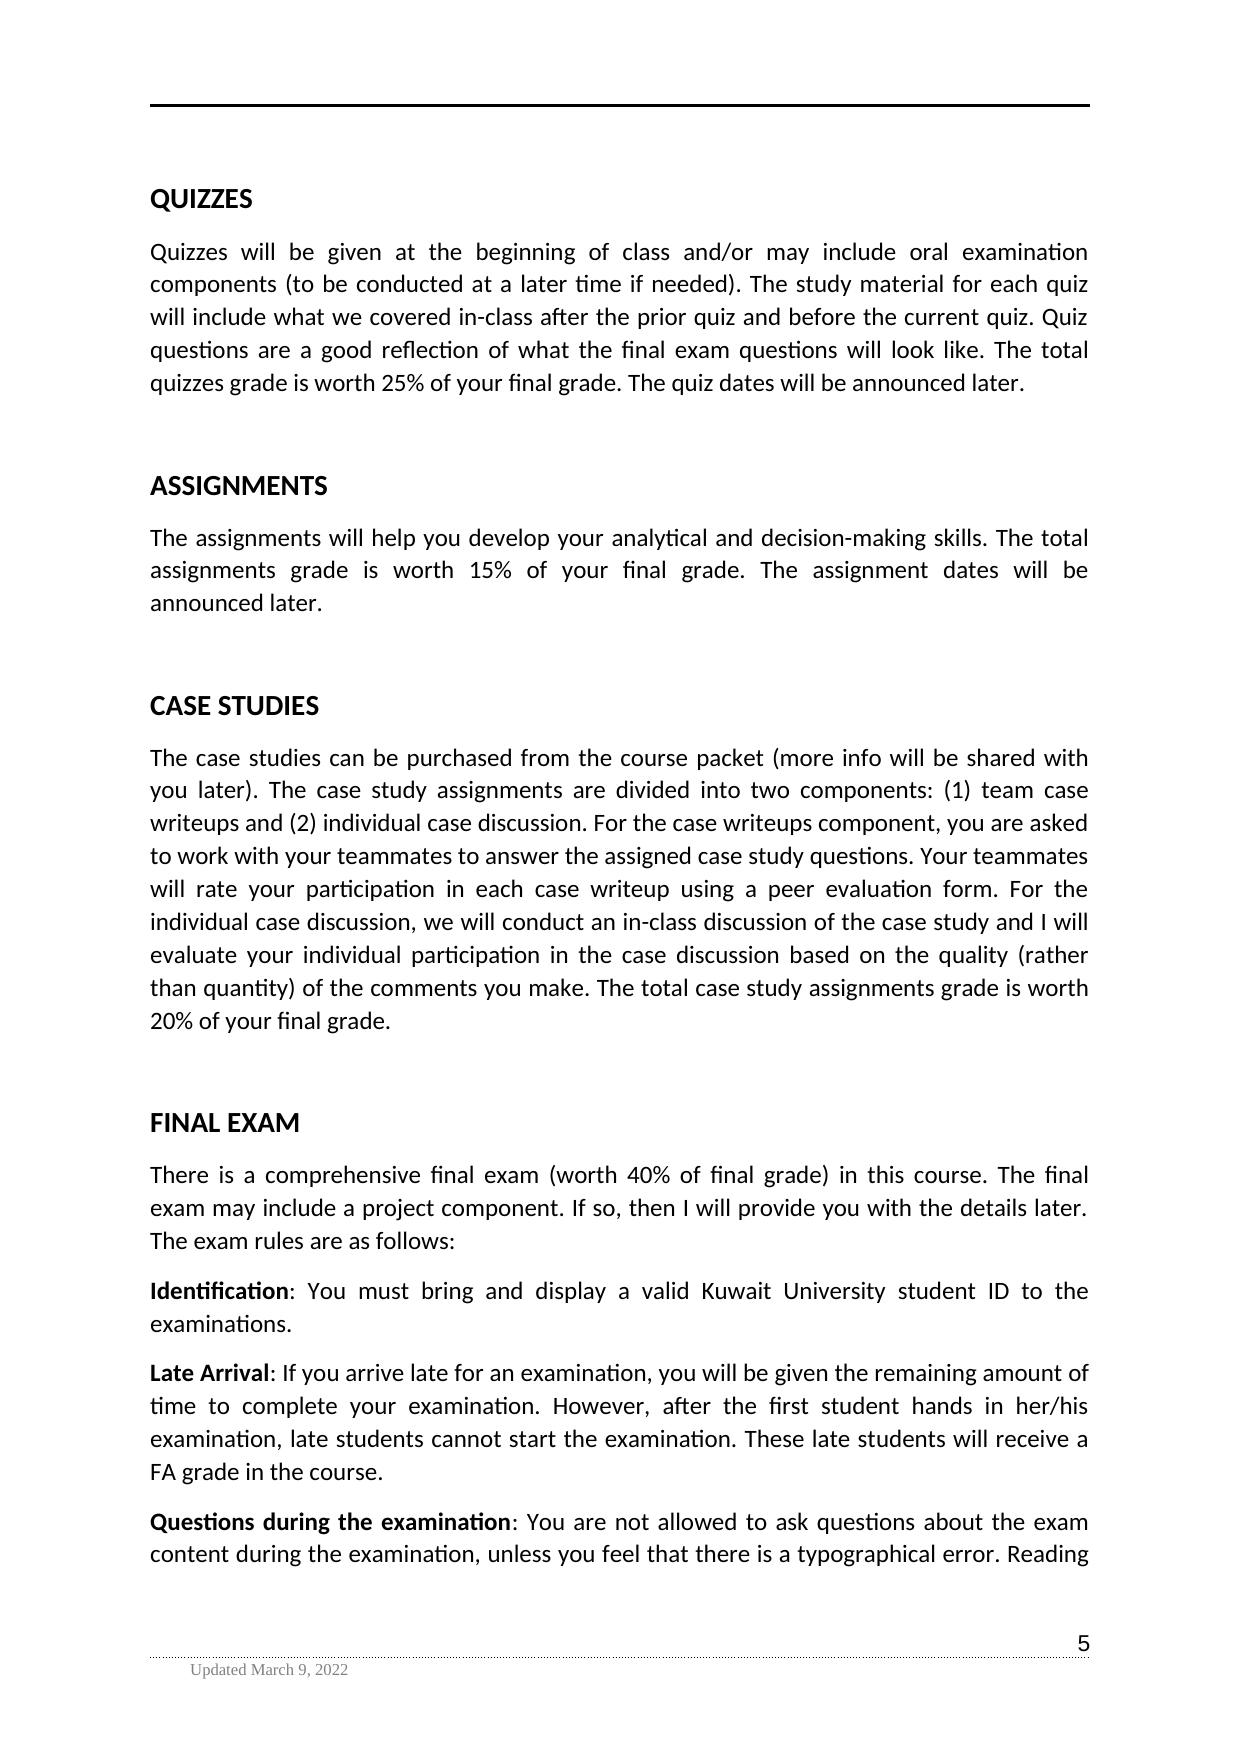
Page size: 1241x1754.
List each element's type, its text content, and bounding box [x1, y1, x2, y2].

text Quizzes will be given at the beginning of class and/or may include oral examination components (to be conducted at a later time if needed). The study material for each quiz will include what we covered in-class after the prior quiz and before the current quiz. Quiz questions are a good reflection of what the final exam questions will look like. The total quizzes grade is worth 25% of your final grade. The quiz dates will be announced later. [150, 236, 1090, 398]
text Late Arrival: If you arrive late for an examination, you will be given the remaining amount of time to complete your examination. However, after the first student hands in her/his examination, late students cannot start the examination. These late students will receive a FA grade in the course. [150, 1357, 1090, 1487]
text QUIZZES [150, 181, 1090, 216]
text There is a comprehensive final exam (worth 40% of final grade) in this course. The final exam may include a project component. If so, then I will provide you with the details later. The exam rules are as follows: [150, 1159, 1090, 1256]
text FINAL EXAM [150, 1104, 1090, 1140]
text ASSIGNMENTS [150, 467, 1090, 502]
text The case studies can be purchased from the course packet (more info will be shared with you later). The case study assignments are divided into two components: (1) team case writeups and (2) individual case discussion. For the case writeups component, you are asked to work with your teammates to answer the assigned case study questions. Your teammates will rate your participation in each case writeup using a peer evaluation form. For the individual case discussion, we will conduct an in-class discussion of the case study and I will evaluate your individual participation in the case discussion based on the quality (rather than quantity) of the comments you make. The total case study assignments grade is worth 20% of your final grade. [150, 742, 1090, 1036]
text The assignments will help you develop your analytical and decision-making skills. The total assignments grade is worth 15% of your final grade. The assignment dates will be announced later. [150, 522, 1090, 618]
text CASE STUDIES [150, 687, 1090, 722]
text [150, 1506, 1090, 1569]
text Identification: You must bring and display a valid Kuwait University student ID to the examinations. [150, 1275, 1090, 1338]
